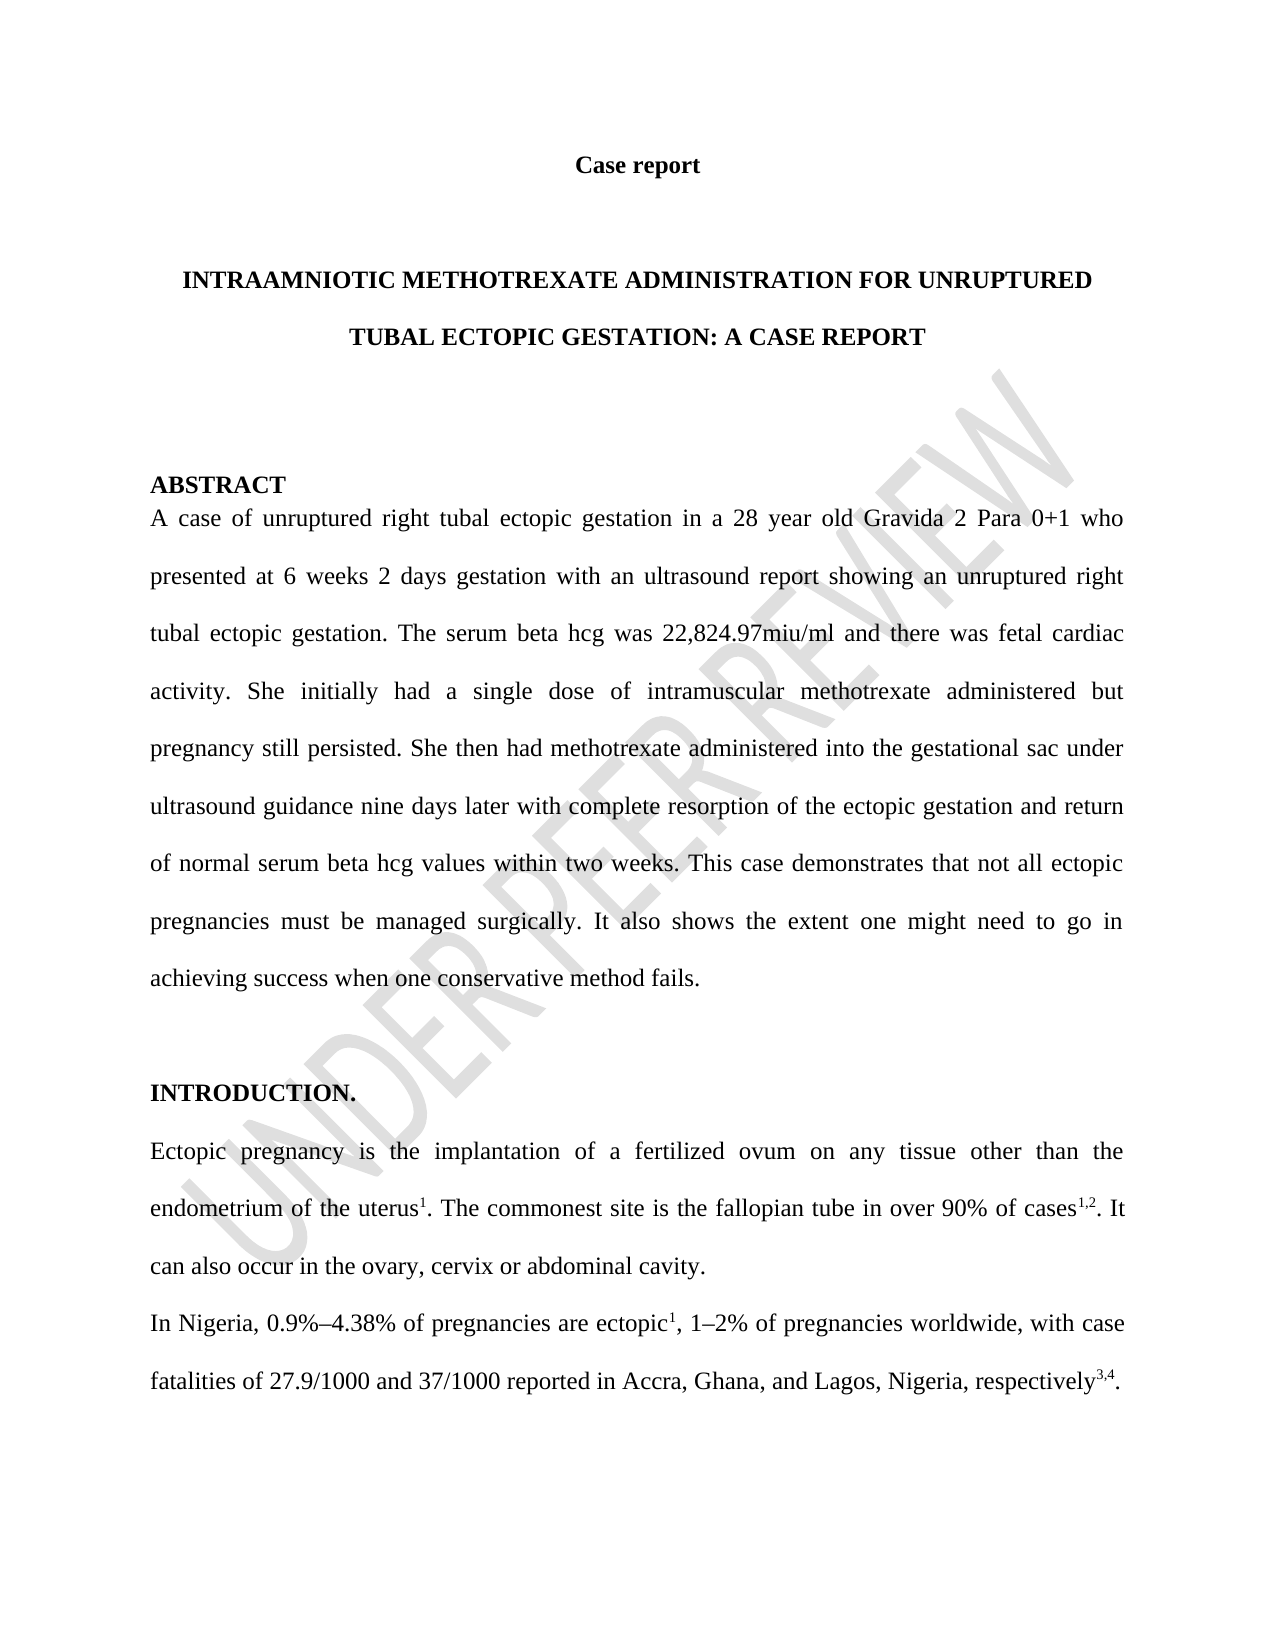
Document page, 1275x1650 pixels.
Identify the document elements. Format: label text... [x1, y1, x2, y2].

text Case report [150, 150, 1125, 179]
text Ectopic pregnancy is the implantation of a fertilized ovum on any tissue other than the endometrium of the uterus1. The commonest site is the fallopian tube in over 90% of cases1,2. It can also occur in the ovary, cervix or abdominal cavity. [150, 1136, 1125, 1280]
text A case of unruptured right tubal ectopic gestation in a 28 year old Gravida 2 Para 0+1 who presented at 6 weeks 2 days gestation with an ultrasound report showing an unruptured right tubal ectopic gestation. The serum beta hcg was 22,824.97miu/ml and there was fetal cardiac activity. She initially had a single dose of intramuscular methotrexate administered but pregnancy still persisted. She then had methotrexate administered into the gestational sac under ultrasound guidance nine days later with complete resorption of the ectopic gestation and return of normal serum beta hcg values within two weeks. This case demonstrates that not all ectopic pregnancies must be managed surgically. It also shows the extent one might need to go in achieving success when one conservative method fails. [150, 503, 1125, 992]
text INTRAAMNIOTIC METHOTREXATE ADMINISTRATION FOR UNRUPTURED TUBAL ECTOPIC GESTATION: A CASE REPORT [150, 265, 1125, 351]
text ABSTRACT [150, 471, 1125, 499]
text In Nigeria, 0.9%–4.38% of pregnancies are ectopic1, 1–2% of pregnancies worldwide, with case fatalities of 27.9/1000 and 37/1000 reported in Accra, Ghana, and Lagos, Nigeria, respectively3,4. [150, 1308, 1125, 1395]
text INTRODUCTION. [150, 1078, 1125, 1107]
